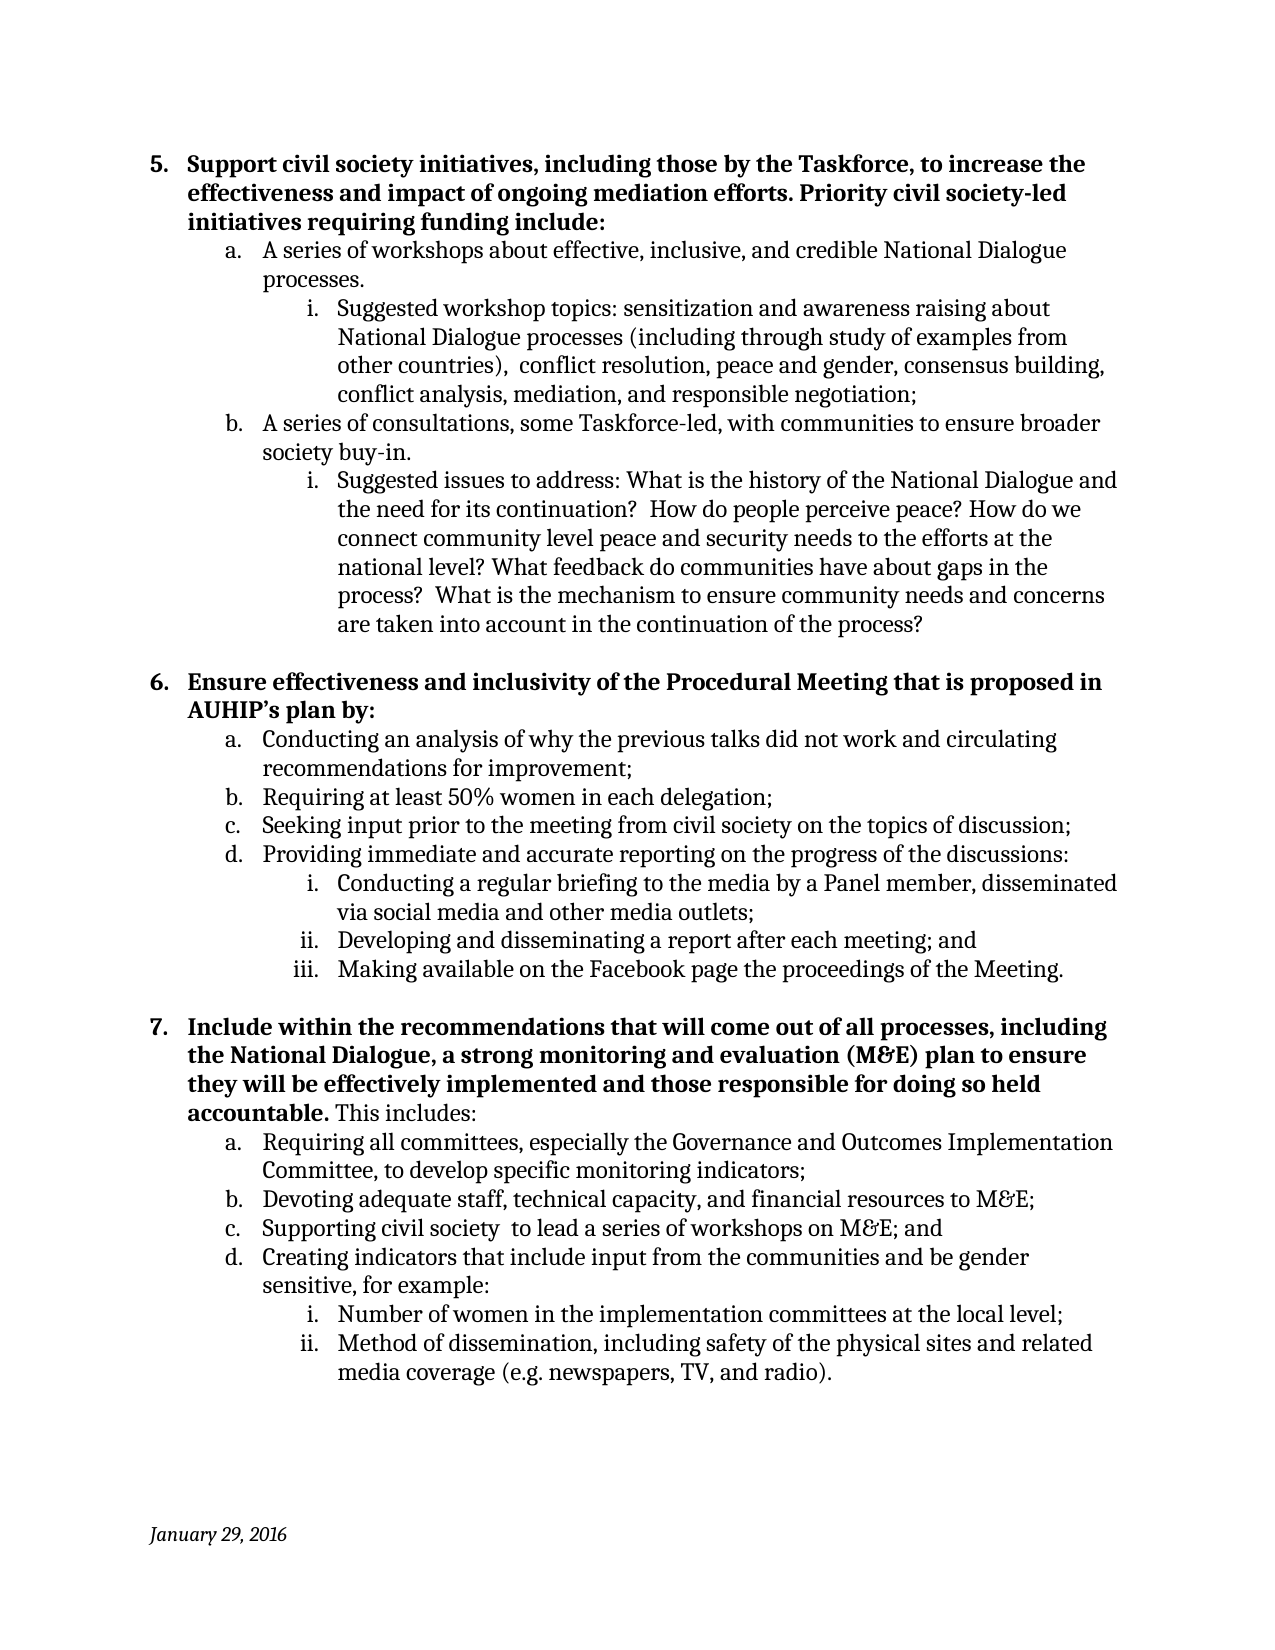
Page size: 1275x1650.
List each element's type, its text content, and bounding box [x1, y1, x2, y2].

list A series of workshops about effective, inclusive, and credible National Dialogue processes. [225, 236, 1125, 294]
list Support civil society initiatives, including those by the Taskforce, to increase the effectiveness and impact of ongoing mediation efforts. Priority civil society-led initiatives requiring funding include: [150, 150, 1125, 236]
list Method of dissemination, including safety of the physical sites and related media coverage (e.g. newspapers, TV, and radio). [319, 1329, 1125, 1386]
list Providing immediate and accurate reporting on the progress of the discussions: [225, 840, 1125, 869]
list Requiring at least 50% women in each delegation; [225, 782, 1125, 811]
list Include within the recommendations that will come out of all processes, including the National Dialogue, a strong monitoring and evaluation (M&E) plan to ensure they will be effectively implemented and those responsible for doing so held accountable. This includes: [150, 1012, 1125, 1127]
list Number of women in the implementation committees at the local level; [319, 1300, 1134, 1329]
list Seeking input prior to the meeting from civil society on the topics of discussion; [225, 811, 1125, 840]
list Supporting civil society to lead a series of workshops on M&E; and [225, 1214, 1125, 1242]
list Suggested workshop topics: sensitization and awareness raising about National Dialogue processes (including through study of examples from other countries), conflict resolution, peace and gender, consensus building, conflict analysis, mediation, and responsible negotiation; [319, 294, 1125, 409]
list Creating indicators that include input from the communities and be gender sensitive, for example: [225, 1242, 1125, 1300]
list Conducting an analysis of why the previous talks did not work and circulating recommendations for improvement; [225, 725, 1125, 782]
list Suggested issues to address: What is the history of the National Dialogue and the need for its continuation? How do people perceive peace? How do we connect community level peace and security needs to the efforts at the national level? What feedback do communities have about gaps in the process? What is the mechanism to ensure community needs and concerns are taken into account in the continuation of the process? [319, 466, 1125, 639]
list A series of consultations, some Taskforce-led, with communities to ensure broader society buy-in. [225, 409, 1125, 466]
list Requiring all committees, especially the Governance and Outcomes Implementation Committee, to develop specific monitoring indicators; [225, 1127, 1125, 1185]
list Making available on the Facebook page the proceedings of the Meeting. [319, 955, 1125, 984]
list Devoting adequate staff, technical capacity, and financial resources to M&E; [225, 1185, 1125, 1214]
list Developing and disseminating a report after each meeting; and [319, 926, 1125, 955]
list Ensure effectiveness and inclusivity of the Procedural Meeting that is proposed in AUHIP’s plan by: [150, 667, 1125, 725]
list Conducting a regular briefing to the media by a Panel member, disseminated via social media and other media outlets; [319, 869, 1125, 926]
